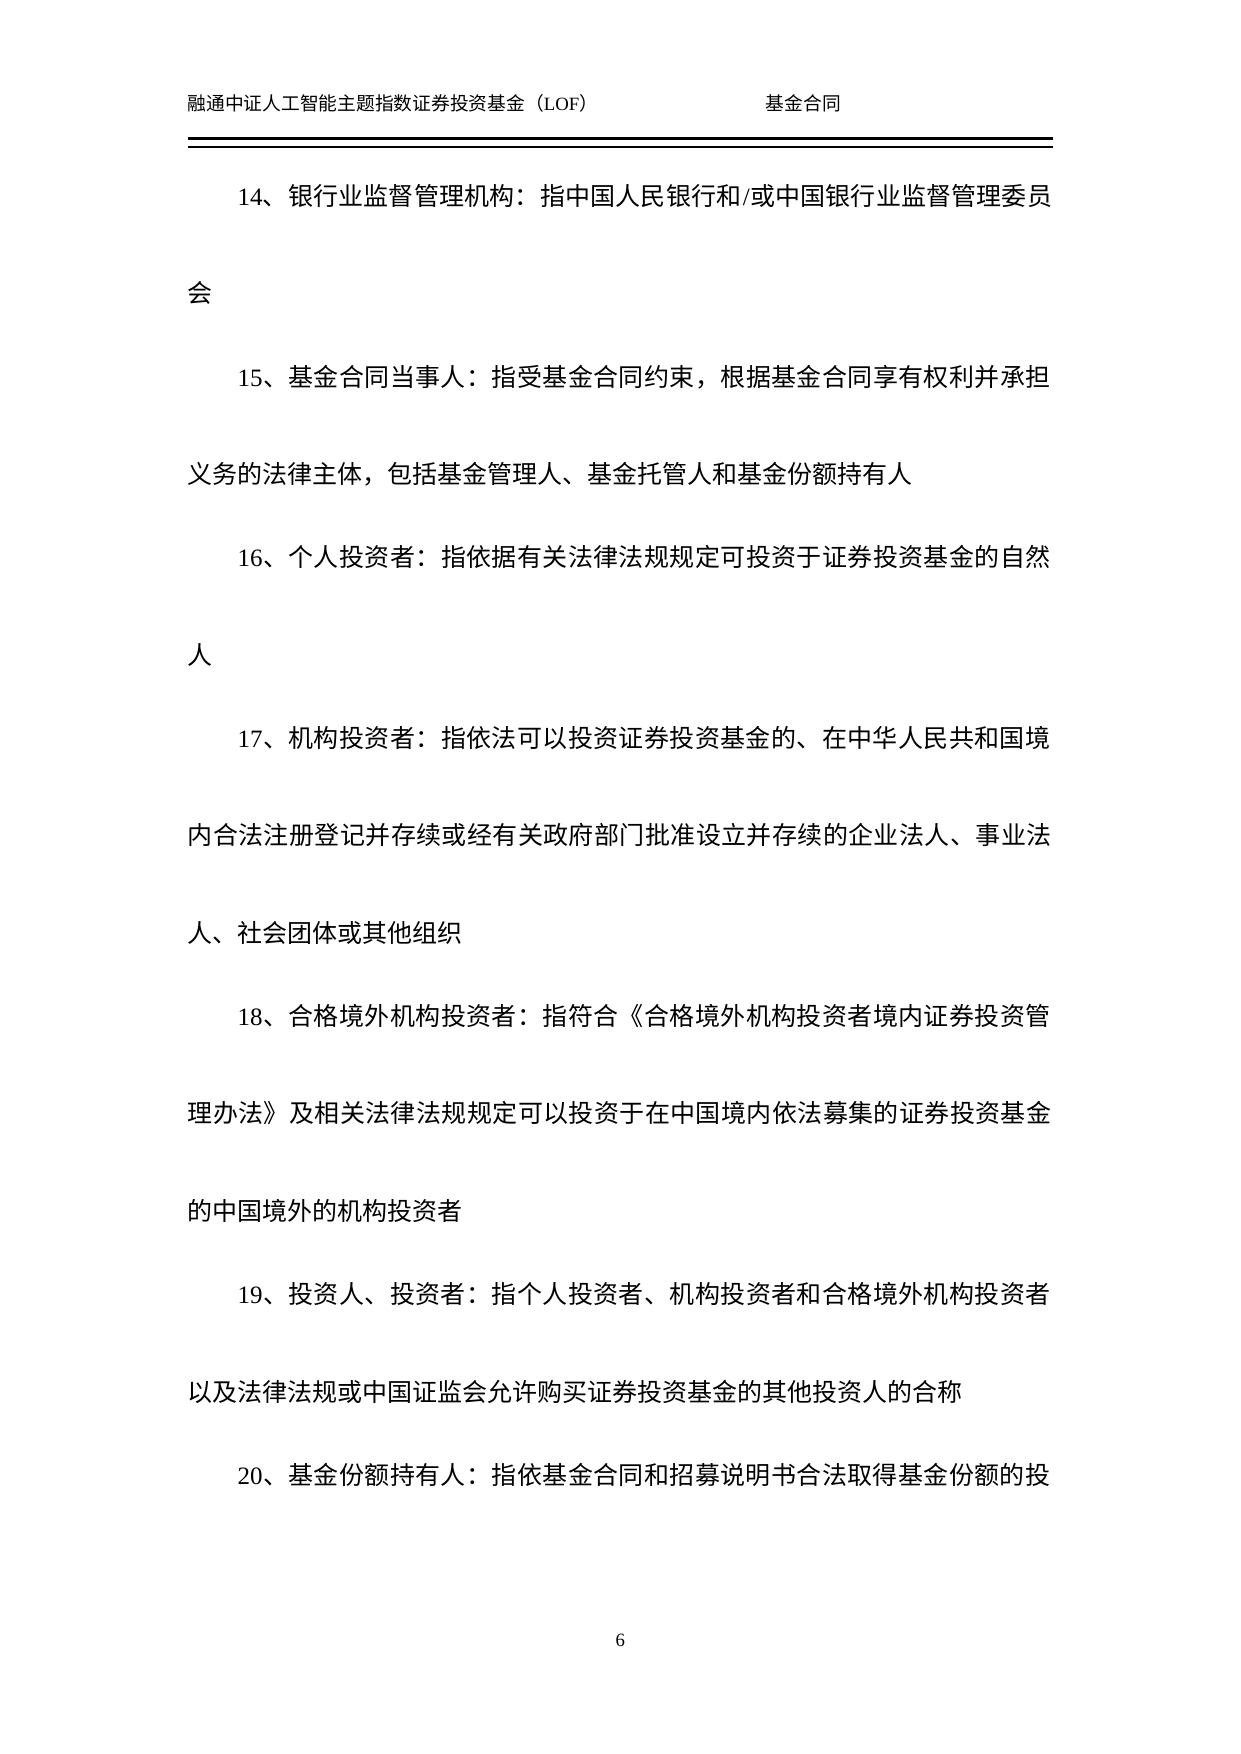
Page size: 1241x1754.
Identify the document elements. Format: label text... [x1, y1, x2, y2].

text 19、投资人、投资者：指个人投资者、机构投资者和合格境外机构投资者以及法律法规或中国证监会允许购买证券投资基金的其他投资人的合称 [187, 1260, 1053, 1423]
text 18、合格境外机构投资者：指符合《合格境外机构投资者境内证券投资管理办法》及相关法律法规规定可以投资于在中国境内依法募集的证券投资基金的中国境外的机构投资者 [187, 982, 1053, 1242]
text 15、基金合同当事人：指受基金合同约束，根据基金合同享有权利并承担义务的法律主体，包括基金管理人、基金托管人和基金份额持有人 [187, 343, 1053, 505]
text 14、银行业监督管理机构：指中国人民银行和/或中国银行业监督管理委员会 [187, 162, 1053, 324]
text 16、个人投资者：指依据有关法律法规规定可投资于证券投资基金的自然人 [187, 523, 1053, 686]
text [187, 1441, 1053, 1506]
text 17、机构投资者：指依法可以投资证券投资基金的、在中华人民共和国境内合法注册登记并存续或经有关政府部门批准设立并存续的企业法人、事业法人、社会团体或其他组织 [187, 704, 1053, 964]
